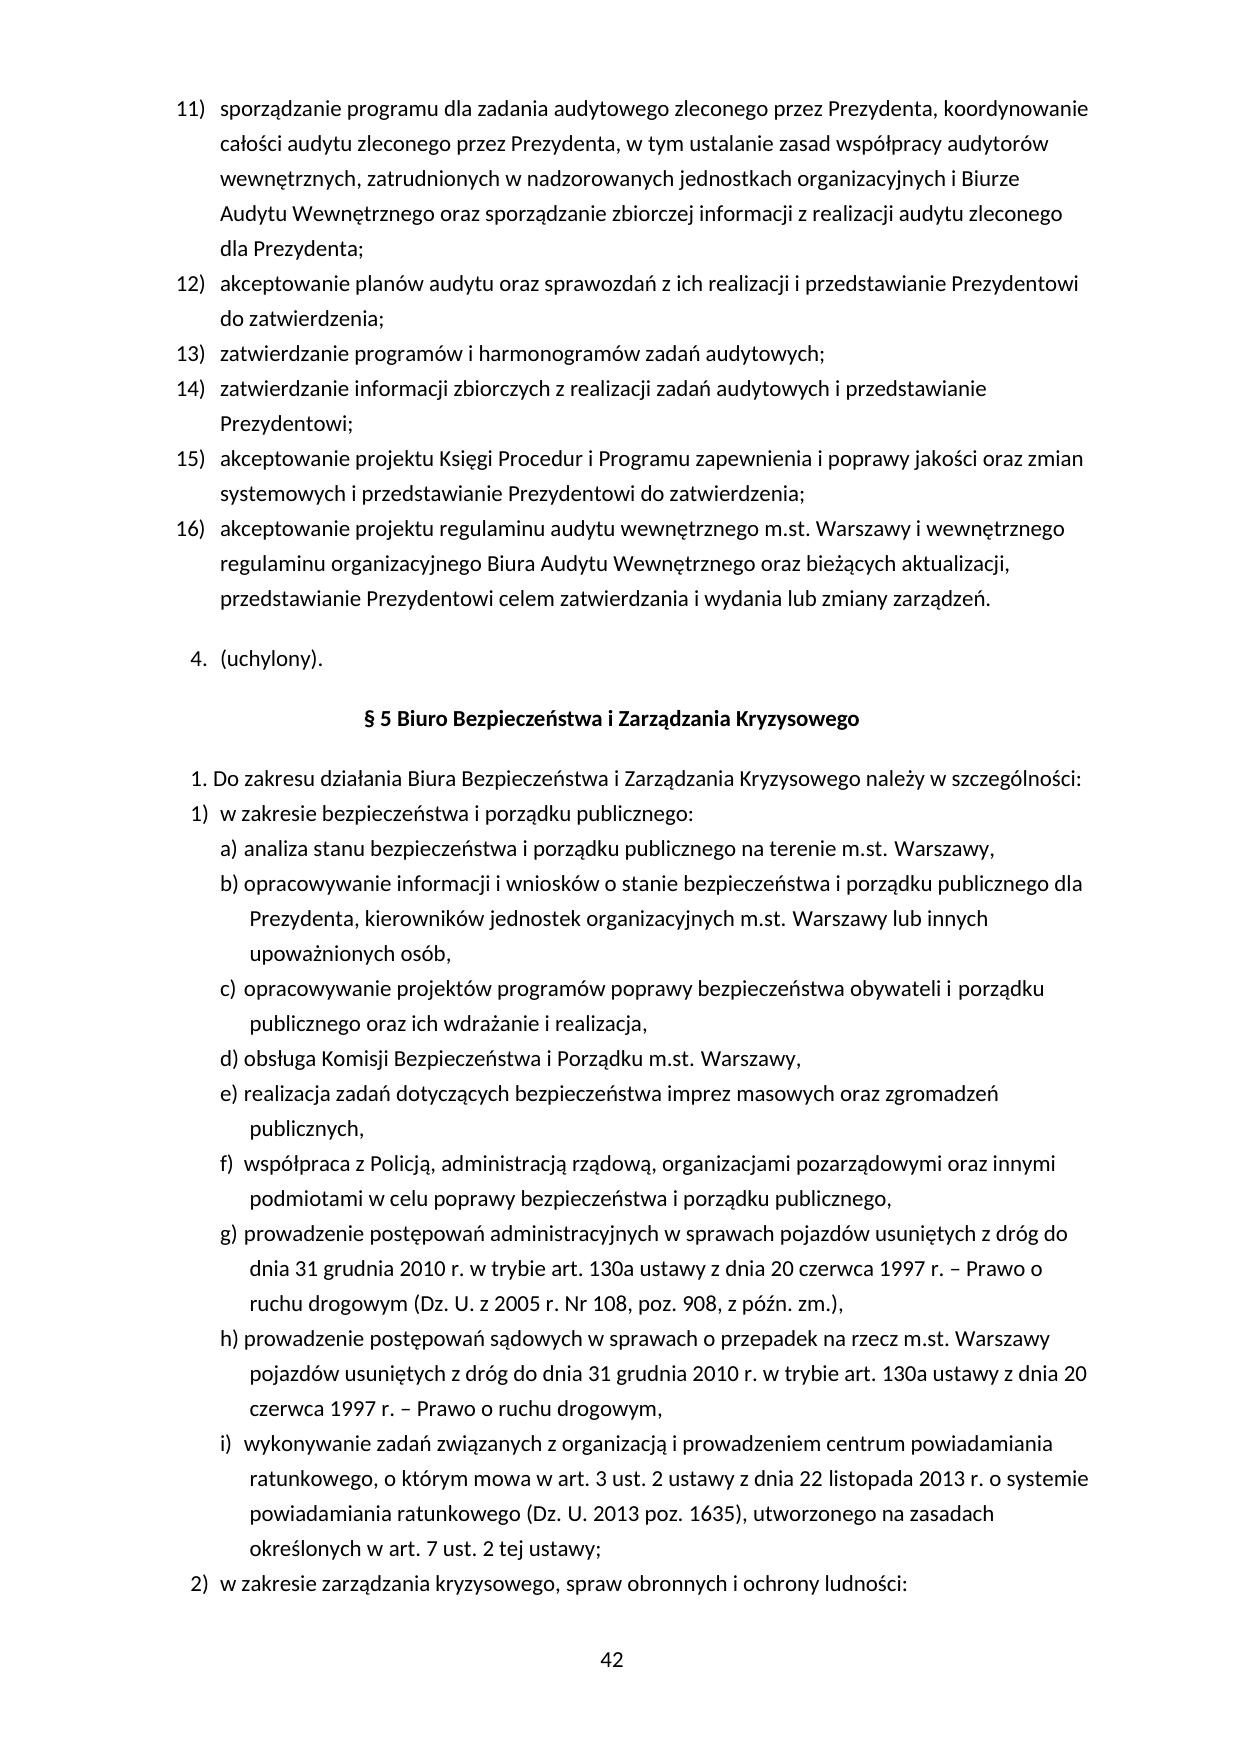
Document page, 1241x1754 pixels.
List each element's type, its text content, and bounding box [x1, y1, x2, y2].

list w zakresie bezpieczeństwa i porządku publicznego: [190, 799, 1092, 827]
text 1. Do zakresu działania Biura Bezpieczeństwa i Zarządzania Kryzysowego należy w szczególności: [131, 764, 1092, 792]
list zatwierdzanie programów i harmonogramów zadań audytowych; [176, 339, 1092, 367]
list prowadzenie postępowań sądowych w sprawach o przepadek na rzecz m.st. Warszawy pojazdów usuniętych z dróg do dnia 31 grudnia 2010 r. w trybie art. 130a ustawy z dnia 20 czerwca 1997 r. – Prawo o ruchu drogowym, [220, 1324, 1092, 1422]
list (uchylony). [131, 644, 1092, 672]
list obsługa Komisji Bezpieczeństwa i Porządku m.st. Warszawy, [220, 1044, 1092, 1072]
list w zakresie zarządzania kryzysowego, spraw obronnych i ochrony ludności: [190, 1569, 1092, 1597]
list sporządzanie programu dla zadania audytowego zleconego przez Prezydenta, koordynowanie całości audytu zleconego przez Prezydenta, w tym ustalanie zasad współpracy audytorów wewnętrznych, zatrudnionych w nadzorowanych jednostkach organizacyjnych i Biurze Audytu Wewnętrznego oraz sporządzanie zbiorczej informacji z realizacji audytu zleconego dla Prezydenta; [176, 94, 1092, 262]
list opracowywanie projektów programów poprawy bezpieczeństwa obywateli i porządku publicznego oraz ich wdrażanie i realizacja, [220, 974, 1092, 1037]
list prowadzenie postępowań administracyjnych w sprawach pojazdów usuniętych z dróg do dnia 31 grudnia 2010 r. w trybie art. 130a ustawy z dnia 20 czerwca 1997 r. – Prawo o ruchu drogowym (Dz. U. z 2005 r. Nr 108, poz. 908, z późn. zm.), [220, 1219, 1092, 1317]
subtitle § 5 Biuro Bezpieczeństwa i Zarządzania Kryzysowego [131, 704, 1092, 732]
list współpraca z Policją, administracją rządową, organizacjami pozarządowymi oraz innymi podmiotami w celu poprawy bezpieczeństwa i porządku publicznego, [220, 1149, 1092, 1212]
list opracowywanie informacji i wniosków o stanie bezpieczeństwa i porządku publicznego dla Prezydenta, kierowników jednostek organizacyjnych m.st. Warszawy lub innych upoważnionych osób, [220, 869, 1092, 967]
list akceptowanie projektu regulaminu audytu wewnętrznego m.st. Warszawy i wewnętrznego regulaminu organizacyjnego Biura Audytu Wewnętrznego oraz bieżących aktualizacji, przedstawianie Prezydentowi celem zatwierdzania i wydania lub zmiany zarządzeń. [175, 514, 1092, 612]
list realizacja zadań dotyczących bezpieczeństwa imprez masowych oraz zgromadzeń publicznych, [220, 1079, 1092, 1142]
list analiza stanu bezpieczeństwa i porządku publicznego na terenie m.st. Warszawy, [220, 834, 1092, 862]
list wykonywanie zadań związanych z organizacją i prowadzeniem centrum powiadamiania ratunkowego, o którym mowa w art. 3 ust. 2 ustawy z dnia 22 listopada 2013 r. o systemie powiadamiania ratunkowego (Dz. U. 2013 poz. 1635), utworzonego na zasadach określonych w art. 7 ust. 2 tej ustawy; [220, 1429, 1092, 1562]
list akceptowanie projektu Księgi Procedur i Programu zapewnienia i poprawy jakości oraz zmian systemowych i przedstawianie Prezydentowi do zatwierdzenia; [176, 444, 1092, 507]
list akceptowanie planów audytu oraz sprawozdań z ich realizacji i przedstawianie Prezydentowi do zatwierdzenia; [176, 269, 1092, 332]
list zatwierdzanie informacji zbiorczych z realizacji zadań audytowych i przedstawianie Prezydentowi; [176, 374, 1092, 437]
